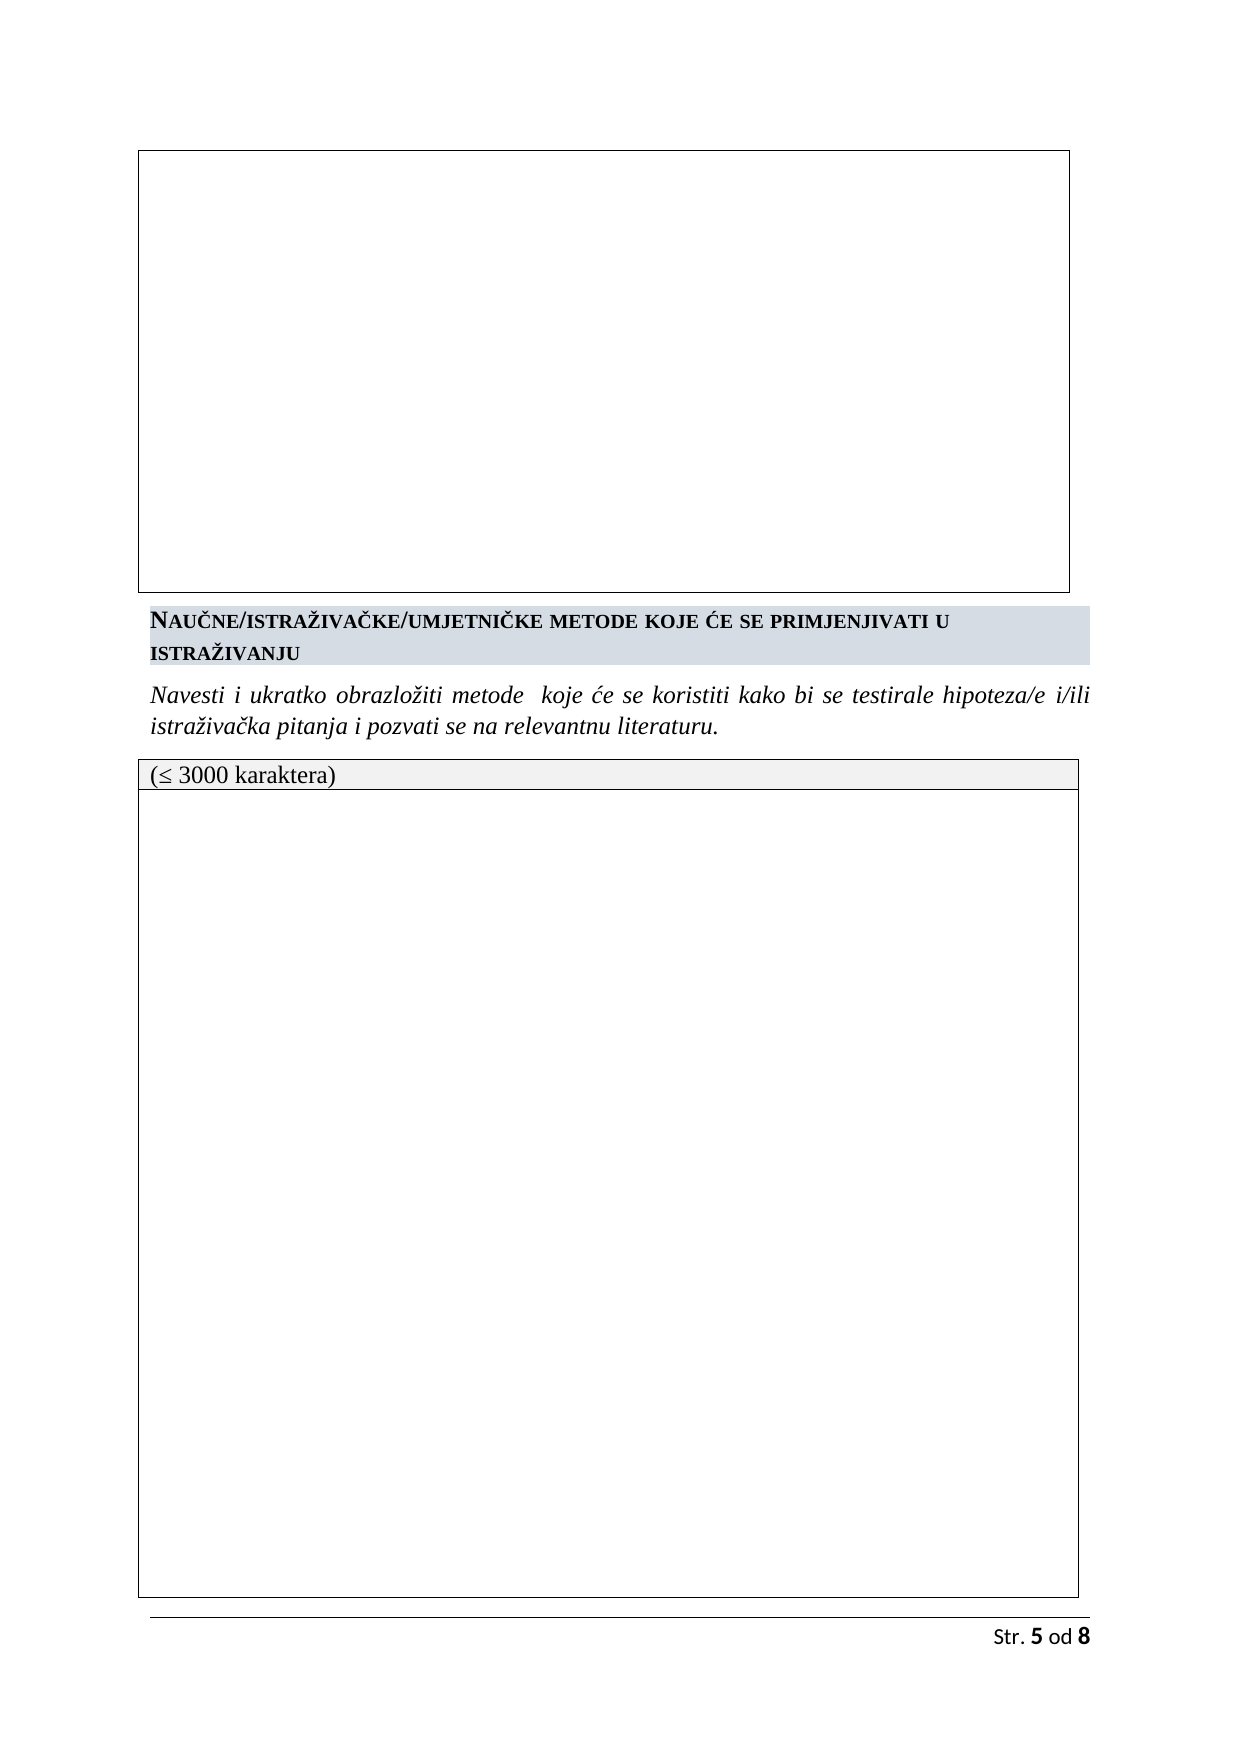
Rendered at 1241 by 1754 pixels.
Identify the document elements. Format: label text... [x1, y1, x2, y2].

table_cell [139, 151, 1069, 592]
text Navesti i ukratko obrazložiti metode koje će se koristiti kako bi se testirale hipoteza/e i/ili istraživačka pitanja i pozvati se na relevantnu literaturu. [150, 680, 1090, 740]
text Naučne/istraživačke/umjetničke metode koje će se primjenjivati u istraživanju [150, 606, 1090, 665]
table_header (≤ 3000 karaktera) [139, 760, 1078, 789]
table_cell [139, 790, 1078, 1597]
